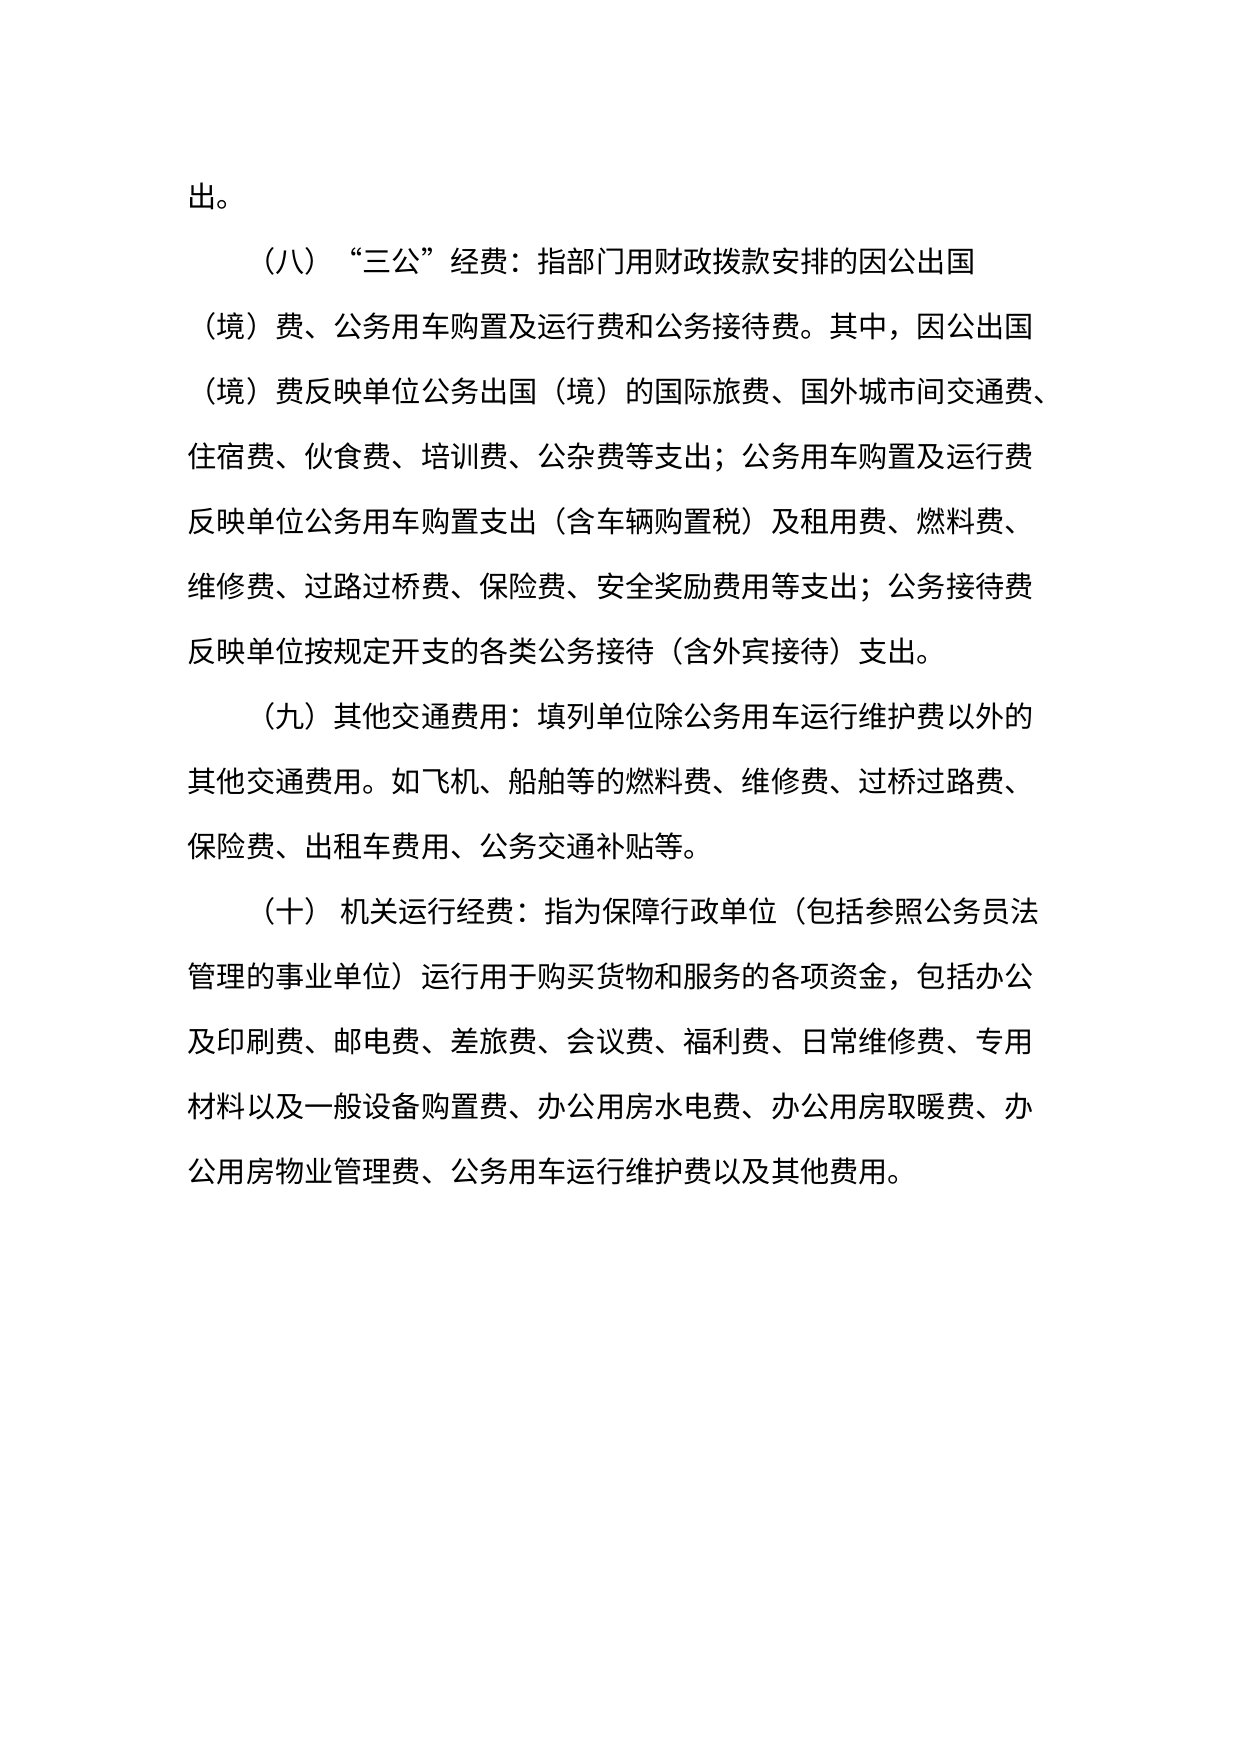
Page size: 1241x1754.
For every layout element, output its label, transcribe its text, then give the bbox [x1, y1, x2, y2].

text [187, 162, 1053, 227]
text （十） 机关运行经费：指为保障行政单位（包括参照公务员法管理的事业单位）运行用于购买货物和服务的各项资金，包括办公及印刷费、邮电费、差旅费、会议费、福利费、日常维修费、专用材料以及一般设备购置费、办公用房水电费、办公用房取暖费、办公用房物业管理费、公务用车运行维护费以及其他费用。 [187, 877, 1053, 1202]
text （八）“三公”经费：指部门用财政拨款安排的因公出国（境）费、公务用车购置及运行费和公务接待费。其中，因公出国（境）费反映单位公务出国（境）的国际旅费、国外城市间交通费、住宿费、伙食费、培训费、公杂费等支出；公务用车购置及运行费反映单位公务用车购置支出（含车辆购置税）及租用费、燃料费、维修费、过路过桥费、保险费、安全奖励费用等支出；公务接待费反映单位按规定开支的各类公务接待（含外宾接待）支出。 [187, 227, 1053, 682]
text （九）其他交通费用：填列单位除公务用车运行维护费以外的其他交通费用。如飞机、船舶等的燃料费、维修费、过桥过路费、保险费、出租车费用、公务交通补贴等。 [187, 682, 1053, 877]
